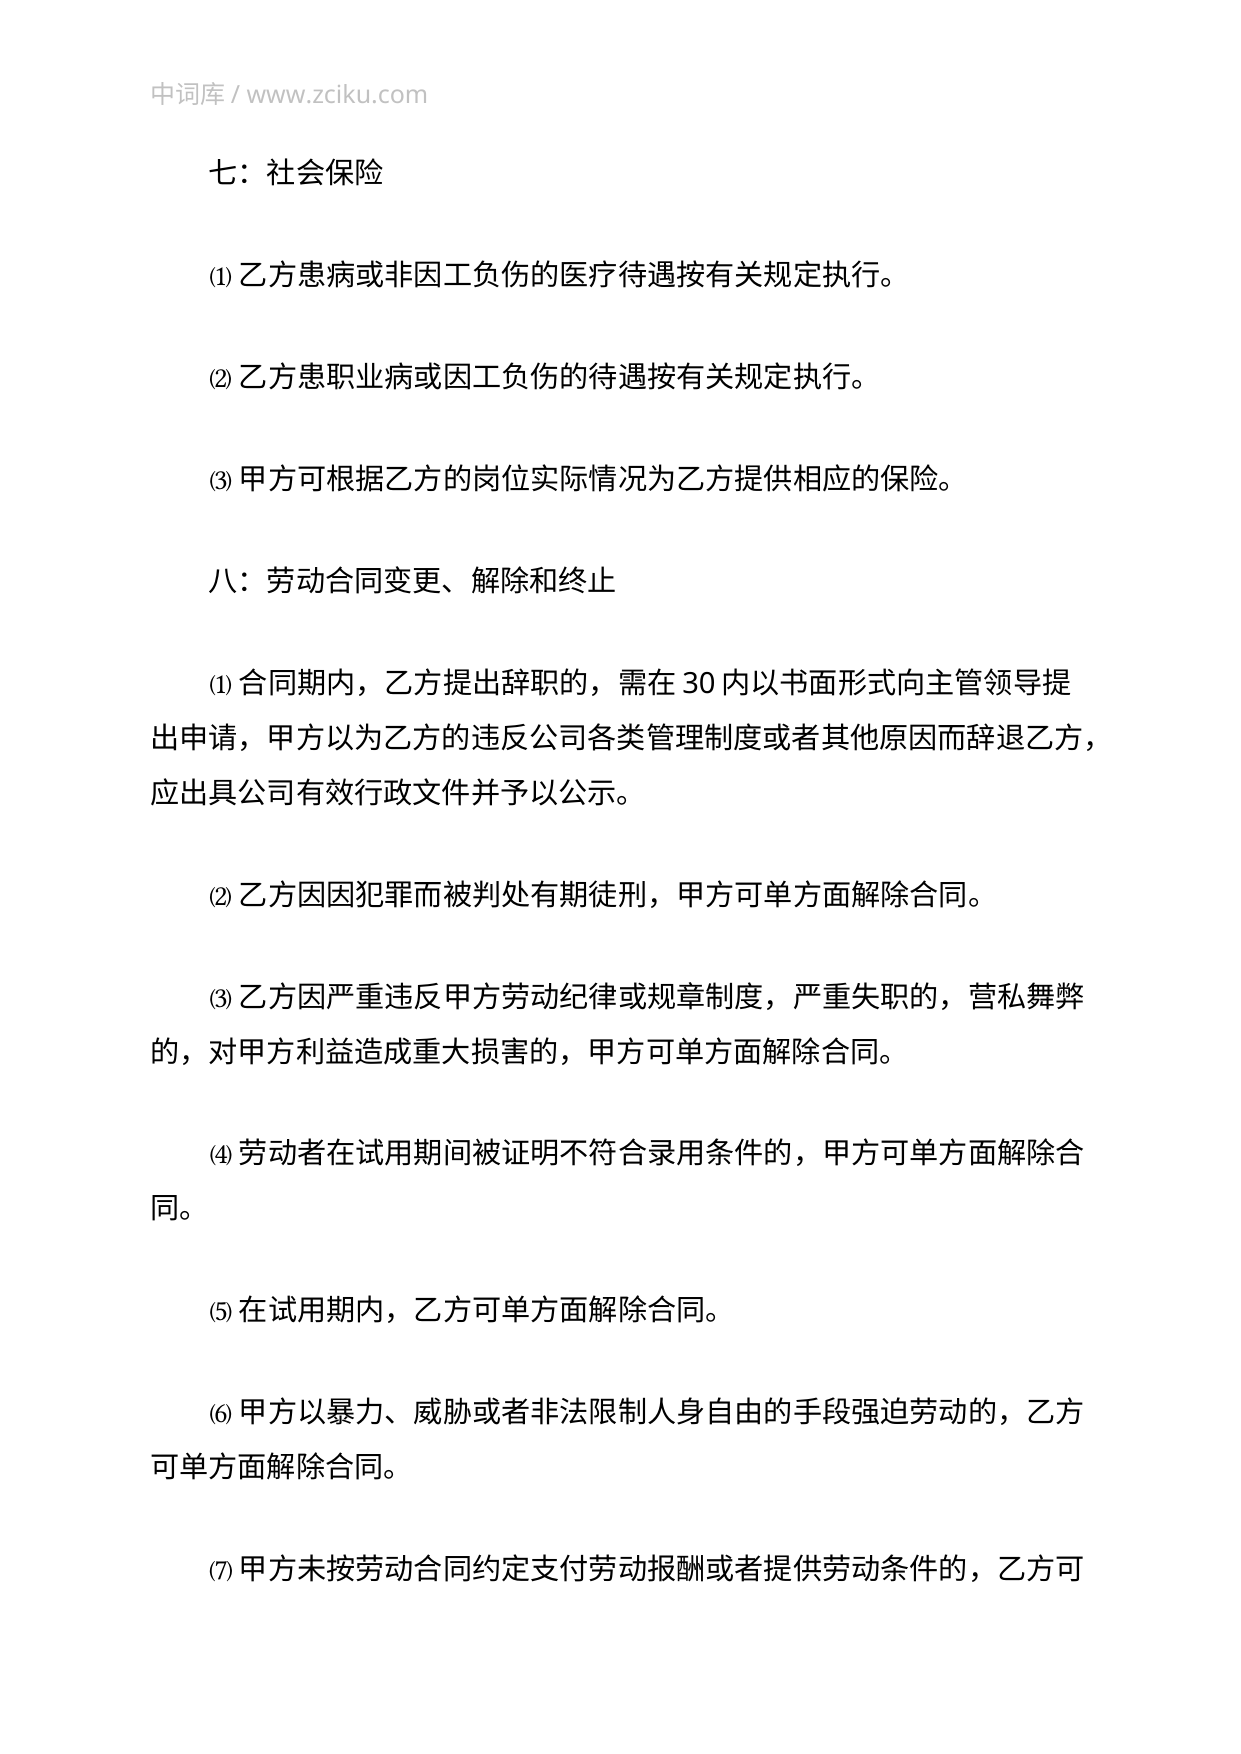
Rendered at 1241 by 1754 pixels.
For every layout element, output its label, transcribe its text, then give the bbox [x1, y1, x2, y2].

text ⑹甲方以暴力、威胁或者非法限制人身自由的手段强迫劳动的，乙方可单方面解除合同。 [150, 1389, 1090, 1486]
text ⑵乙方患职业病或因工负伤的待遇按有关规定执行。 [150, 354, 1090, 396]
text ⑴合同期内，乙方提出辞职的，需在30内以书面形式向主管领导提出申请，甲方以为乙方的违反公司各类管理制度或者其他原因而辞退乙方，应出具公司有效行政文件并予以公示。 [150, 659, 1090, 812]
text ⑶乙方因严重违反甲方劳动纪律或规章制度，严重失职的，营私舞弊的，对甲方利益造成重大损害的，甲方可单方面解除合同。 [150, 973, 1090, 1070]
text 七：社会保险 [150, 150, 1090, 192]
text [150, 1545, 1090, 1588]
text ⑸在试用期内，乙方可单方面解除合同。 [150, 1287, 1090, 1329]
text ⑶甲方可根据乙方的岗位实际情况为乙方提供相应的保险。 [150, 456, 1090, 498]
text ⑵乙方因因犯罪而被判处有期徒刑，甲方可单方面解除合同。 [150, 871, 1090, 913]
text 八：劳动合同变更、解除和终止 [150, 558, 1090, 600]
text ⑷劳动者在试用期间被证明不符合录用条件的，甲方可单方面解除合同。 [150, 1130, 1090, 1227]
text ⑴乙方患病或非因工负伤的医疗待遇按有关规定执行。 [150, 252, 1090, 294]
